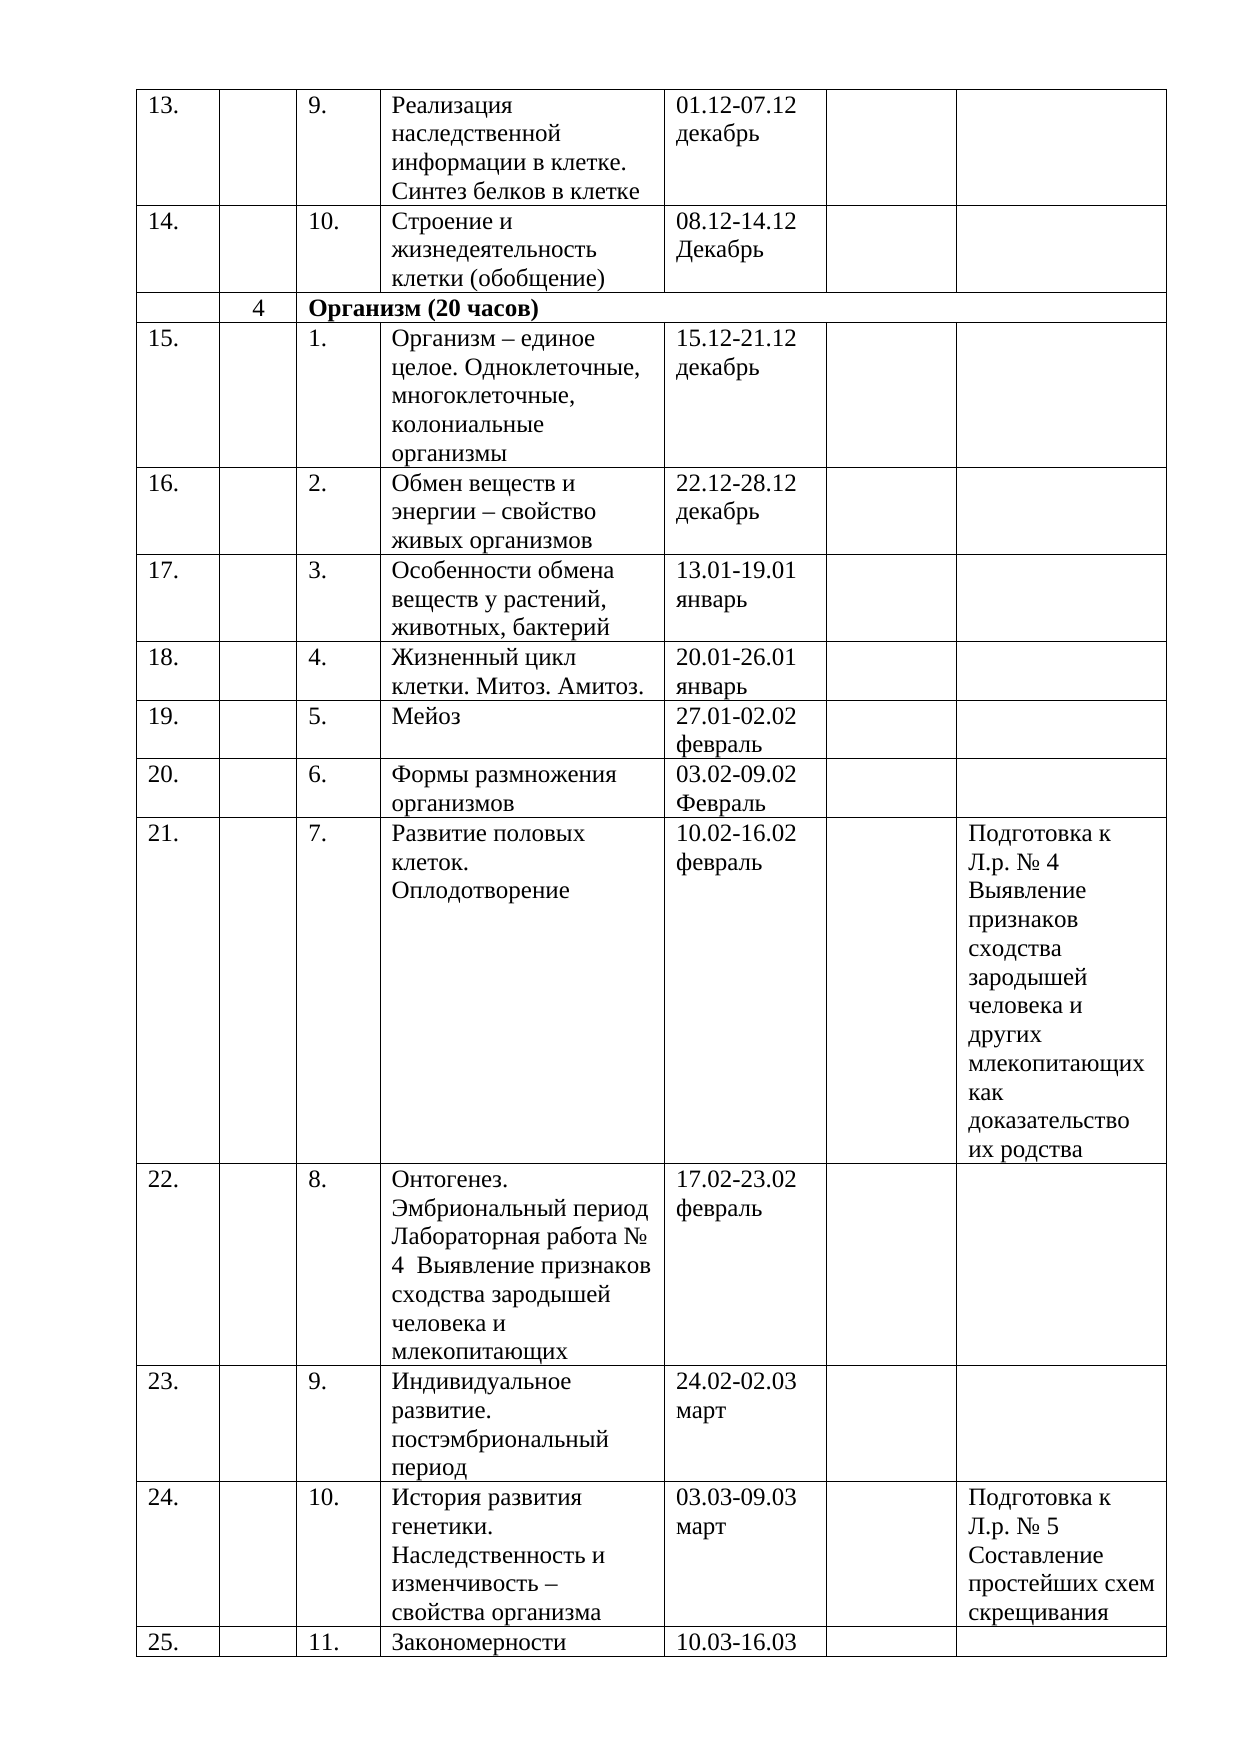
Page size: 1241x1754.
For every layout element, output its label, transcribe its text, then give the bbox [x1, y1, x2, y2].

table_cell 8. [297, 1164, 380, 1365]
table_cell [220, 1366, 296, 1481]
table_cell 20. [137, 759, 219, 817]
table_cell 1. [297, 323, 380, 467]
table_cell [220, 701, 296, 758]
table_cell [381, 1627, 664, 1656]
table_cell [957, 555, 1166, 641]
table_cell [957, 1164, 1166, 1365]
table_cell Обмен веществ и энергии – свойство живых организмов [381, 468, 664, 554]
table_cell 6. [297, 759, 380, 817]
table_cell 10. [297, 206, 380, 292]
table_cell 10. [297, 1482, 380, 1626]
table_cell [827, 468, 956, 554]
table_cell 4 [220, 293, 296, 322]
table_cell 20.01-26.01 январь [665, 642, 826, 700]
table_cell 16. [137, 468, 219, 554]
table_cell [827, 90, 956, 205]
table_cell 17. [137, 555, 219, 641]
table_cell 15. [137, 323, 219, 467]
table_cell Развитие половых клеток. Оплодотворение [381, 818, 664, 1163]
table_cell Индивидуальное развитие. постэмбриональный период [381, 1366, 664, 1481]
table_cell [827, 323, 956, 467]
table_cell 13. [137, 90, 219, 205]
table_cell [220, 1164, 296, 1365]
table_cell [827, 701, 956, 758]
table_cell [957, 468, 1166, 554]
table_cell 25. [137, 1627, 219, 1656]
table_cell 4. [297, 642, 380, 700]
table_cell Онтогенез. Эмбриональный период Лабораторная работа № 4 Выявление признаков сходства зародышей человека и млекопитающих [381, 1164, 664, 1365]
table_cell 01.12-07.12 декабрь [665, 90, 826, 205]
table_cell 10.02-16.02 февраль [665, 818, 826, 1163]
table_cell [220, 323, 296, 467]
table_cell 23. [137, 1366, 219, 1481]
table_cell 3. [297, 555, 380, 641]
table_cell 10.03-16.03 март [665, 1627, 826, 1656]
table_cell [827, 642, 956, 700]
table_cell 9. [297, 90, 380, 205]
table_cell [220, 1627, 296, 1656]
table_cell [220, 555, 296, 641]
table_cell [957, 206, 1166, 292]
table_cell [220, 759, 296, 817]
table_cell [827, 1482, 956, 1626]
table_cell Формы размножения организмов [381, 759, 664, 817]
table_cell [220, 206, 296, 292]
table_cell Организм – единое целое. Одноклеточные, многоклеточные, колониальные организмы [381, 323, 664, 467]
table_cell [827, 1164, 956, 1365]
table_cell [827, 759, 956, 817]
table_cell 18. [137, 642, 219, 700]
table_cell 08.12-14.12 Декабрь [665, 206, 826, 292]
table_cell [220, 90, 296, 205]
table_cell [827, 818, 956, 1163]
table_cell Подготовка к Л.р. № 4 Выявление признаков сходства зародышей человека и других млекопитающих как доказательство их родства [957, 818, 1166, 1163]
table_cell [957, 1366, 1166, 1481]
table_cell 03.02-09.02 Февраль [665, 759, 826, 817]
table_cell [220, 468, 296, 554]
table_cell 22.12-28.12 декабрь [665, 468, 826, 554]
table_cell 21. [137, 818, 219, 1163]
table_cell 17.02-23.02 февраль [665, 1164, 826, 1365]
table_cell 11. [297, 1627, 380, 1656]
table_cell 2. [297, 468, 380, 554]
table_cell 24. [137, 1482, 219, 1626]
table_cell [957, 323, 1166, 467]
table_cell Организм (20 часов) [297, 293, 1166, 322]
table_cell [957, 759, 1166, 817]
table_cell [957, 1627, 1166, 1656]
table_cell Особенности обмена веществ у растений, животных, бактерий [381, 555, 664, 641]
table_cell 14. [137, 206, 219, 292]
table_cell 15.12-21.12 декабрь [665, 323, 826, 467]
table_cell [220, 818, 296, 1163]
table_cell [957, 642, 1166, 700]
table_cell [827, 555, 956, 641]
table_cell 7. [297, 818, 380, 1163]
table_cell [220, 1482, 296, 1626]
table_cell 24.02-02.03 март [665, 1366, 826, 1481]
table_cell 27.01-02.02 февраль [665, 701, 826, 758]
table_cell Жизненный цикл клетки. Митоз. Амитоз. [381, 642, 664, 700]
table_cell Подготовка к Л.р. № 5 Составление простейших схем скрещивания [957, 1482, 1166, 1626]
table_cell [827, 1627, 956, 1656]
table_cell [957, 701, 1166, 758]
table_cell 5. [297, 701, 380, 758]
table_cell Реализация наследственной информации в клетке. Синтез белков в клетке [381, 90, 664, 205]
table_cell 9. [297, 1366, 380, 1481]
table_cell [827, 1366, 956, 1481]
table_cell [957, 90, 1166, 205]
table_cell [220, 642, 296, 700]
table_cell Строение и жизнедеятельность клетки (обобщение) [381, 206, 664, 292]
table_cell 13.01-19.01 январь [665, 555, 826, 641]
table_cell 19. [137, 701, 219, 758]
table_cell [827, 206, 956, 292]
table_cell Мейоз [381, 701, 664, 758]
table_cell 03.03-09.03 март [665, 1482, 826, 1626]
table_cell История развития генетики. Наследственность и изменчивость – свойства организма [381, 1482, 664, 1626]
table_cell 22. [137, 1164, 219, 1365]
table_cell [137, 293, 219, 322]
